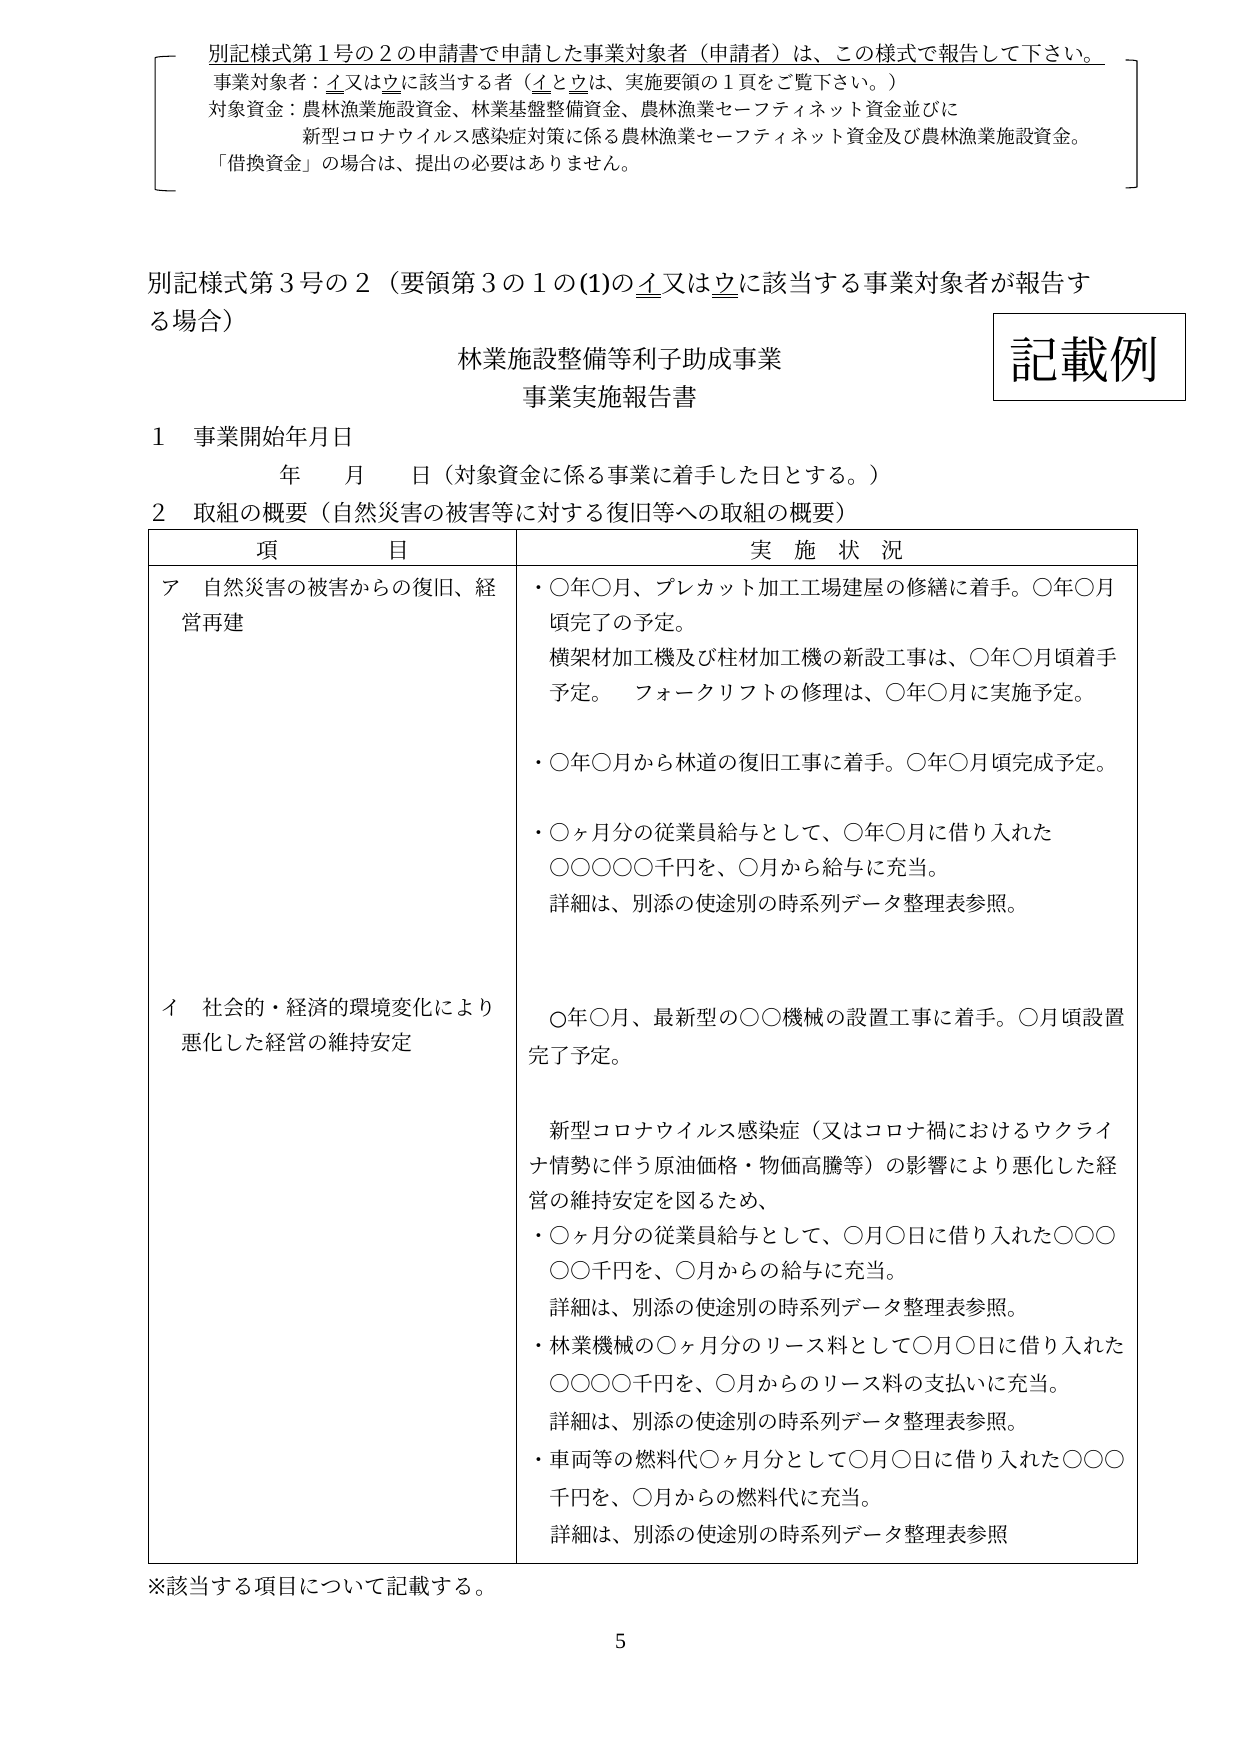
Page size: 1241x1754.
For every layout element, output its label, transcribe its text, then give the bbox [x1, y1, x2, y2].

text 年 月 日（対象資金に係る事業に着手した日とする。） [148, 453, 1092, 491]
table_cell ア 自然災害の被害からの復旧、経営再建 イ 社会的・経済的環境変化により悪化した経営の維持安定 [149, 566, 516, 1563]
text 別記様式第３号の２（要領第３の１の(1)のイ又はウに該当する事業対象者が報告する場合） [148, 262, 1092, 338]
table_header 項 目 [149, 530, 516, 565]
table_header 実 施 状 況 [517, 530, 1137, 565]
text 林業施設整備等利子助成事業 [148, 338, 993, 376]
text 事業実施報告書 [148, 376, 1092, 414]
text ２ 取組の概要（自然災害の被害等に対する復旧等への取組の概要） [148, 491, 1092, 529]
table_cell ・○年○月、プレカット加工工場建屋の修繕に着手。○年○月頃完了の予定。 横架材加工機及び柱材加工機の新設工事は、○年○月頃着手予定。 フォークリフトの修理は、○年○月に実施予定。 ・○年○月から林道の復旧工事に着手。○年○月頃完成予定。 ・○ヶ月分の従業員給与として、○年○月に借り入れた ○○○○○千円を、○月から給与に充当。 詳細は、別添の使途別の時系列データ整理表参照。 ○年○月、最新型の○○機械の設置工事に着手。○月頃設置完了予定。 新型コロナウイルス感染症（又はコロナ禍におけるウクライナ情勢に伴う原油価格・物価高騰等）の影響により悪化した経営の維持安定を図るため、 ・○ヶ月分の従業員給与として、○月○日に借り入れた○○○○○千円を、○月からの給与に充当。 詳細は、別添の使途別の時系列データ整理表参照。 ・林業機械の○ヶ月分のリース料として○月○日に借り入れた○○○○千円を、○月からのリース料の支払いに充当。 詳細は、別添の使途別の時系列データ整理表参照。 ・車両等の燃料代○ヶ月分として○月○日に借り入れた○○○千円を、○月からの燃料代に充当。 詳細は、別添の使途別の時系列データ整理表参照 [517, 566, 1137, 1563]
text ※該当する項目について記載する。 [148, 1564, 1093, 1602]
text １ 事業開始年月日 [148, 414, 1092, 453]
